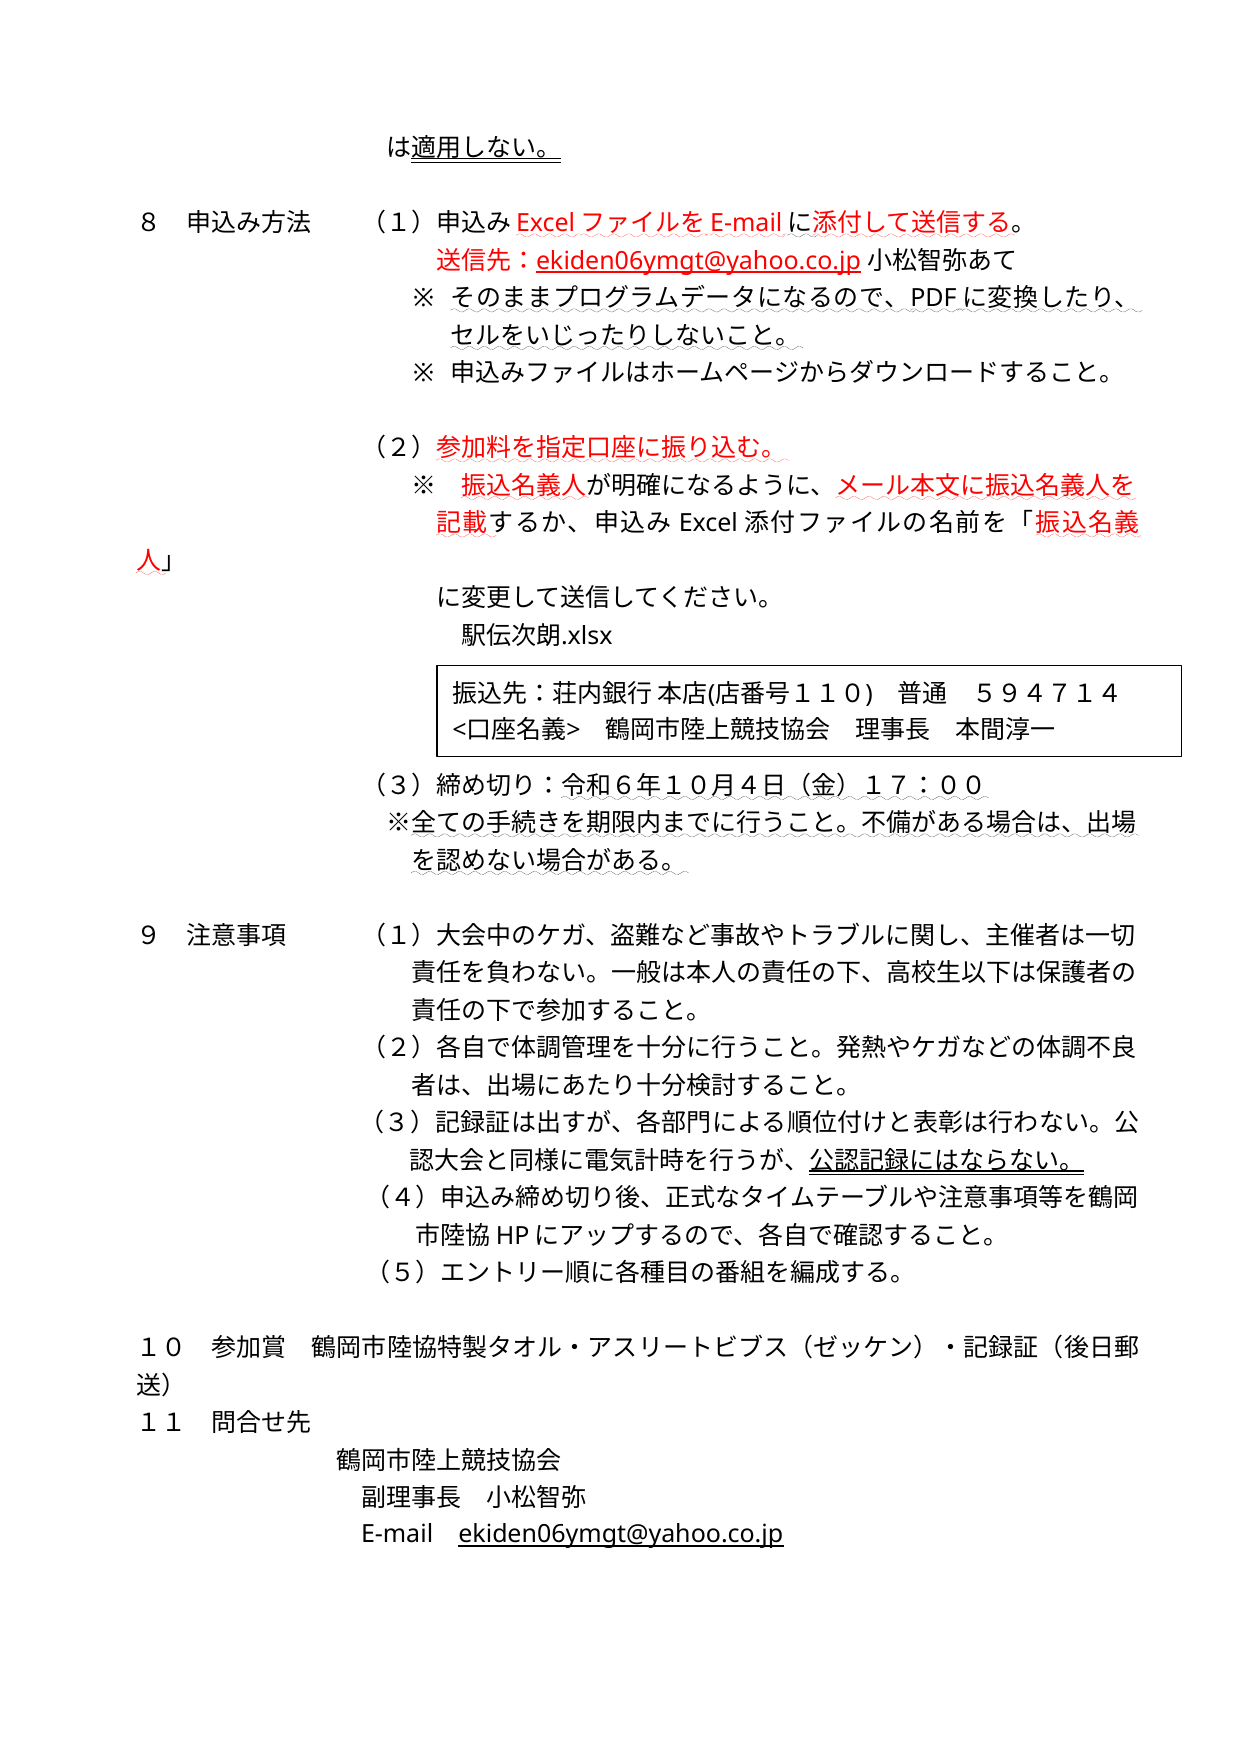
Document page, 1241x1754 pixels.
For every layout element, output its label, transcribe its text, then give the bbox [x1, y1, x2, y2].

text （５）エントリー順に各種目の番組を編成する。 [366, 1252, 1140, 1289]
text に変更して送信してください。 [136, 577, 1140, 614]
list 申込みファイルはホームページからダウンロードすること。 [413, 352, 1140, 389]
text 責任を負わない。一般は本人の責任の下、高校生以下は保護者の [136, 952, 1140, 989]
text 送信先：ekiden06ymgt@yahoo.co.jp 小松智弥あて [136, 239, 1140, 277]
text （４）申込み締め切り後、正式なタイムテーブルや注意事項等を鶴岡 市陸協HPにアップするので、各自で確認すること。 [366, 1177, 1140, 1252]
text （２）参加料を指定口座に振り込む。 [136, 427, 1140, 464]
text （３）記録証は出すが、各部門による順位付けと表彰は行わない。公認大会と同様に電気計時を行うが、公認記録にはならない。 [359, 1102, 1140, 1177]
text 者は、出場にあたり十分検討すること。 [136, 1064, 1140, 1102]
text （３）締め切り：令和６年１０月４日（金）１７：００ [136, 764, 1140, 802]
text を認めない場合がある。 [136, 839, 1140, 877]
text １０ 参加賞 鶴岡市陸協特製タオル・アスリートビブス（ゼッケン）・記録証（後日郵送） [136, 1327, 1140, 1402]
text 記載するか、申込みExcel添付ファイルの名前を「振込名義人」 [136, 502, 1140, 577]
list そのままプログラムデータになるので、PDFに変換したり、セルをいじったりしないこと。 [413, 277, 1140, 352]
text （２）各自で体調管理を十分に行うこと。発熱やケガなどの体調不良 [136, 1027, 1140, 1064]
text は適用しない。 [136, 127, 1140, 164]
text E-mail ekiden06ymgt@yahoo.co.jp [136, 1514, 1140, 1552]
text ９ 注意事項 （１）大会中のケガ、盗難など事故やトラブルに関し、主催者は一切 [136, 914, 1140, 952]
text 駅伝次朗.xlsx [136, 614, 1140, 652]
text ８ 申込み方法 （１）申込みExcelファイルをE-mailに添付して送信する。 [136, 202, 1140, 239]
text 副理事長 小松智弥 [136, 1477, 1140, 1514]
text 責任の下で参加すること。 [136, 989, 1140, 1027]
text 鶴岡市陸上競技協会 [136, 1439, 1140, 1477]
text ※全ての手続きを期限内までに行うこと。不備がある場合は、出場 [136, 802, 1140, 839]
text ※ 振込名義人が明確になるように、メール本文に振込名義人を [136, 464, 1140, 502]
text １１ 問合せ先 [136, 1402, 1140, 1439]
